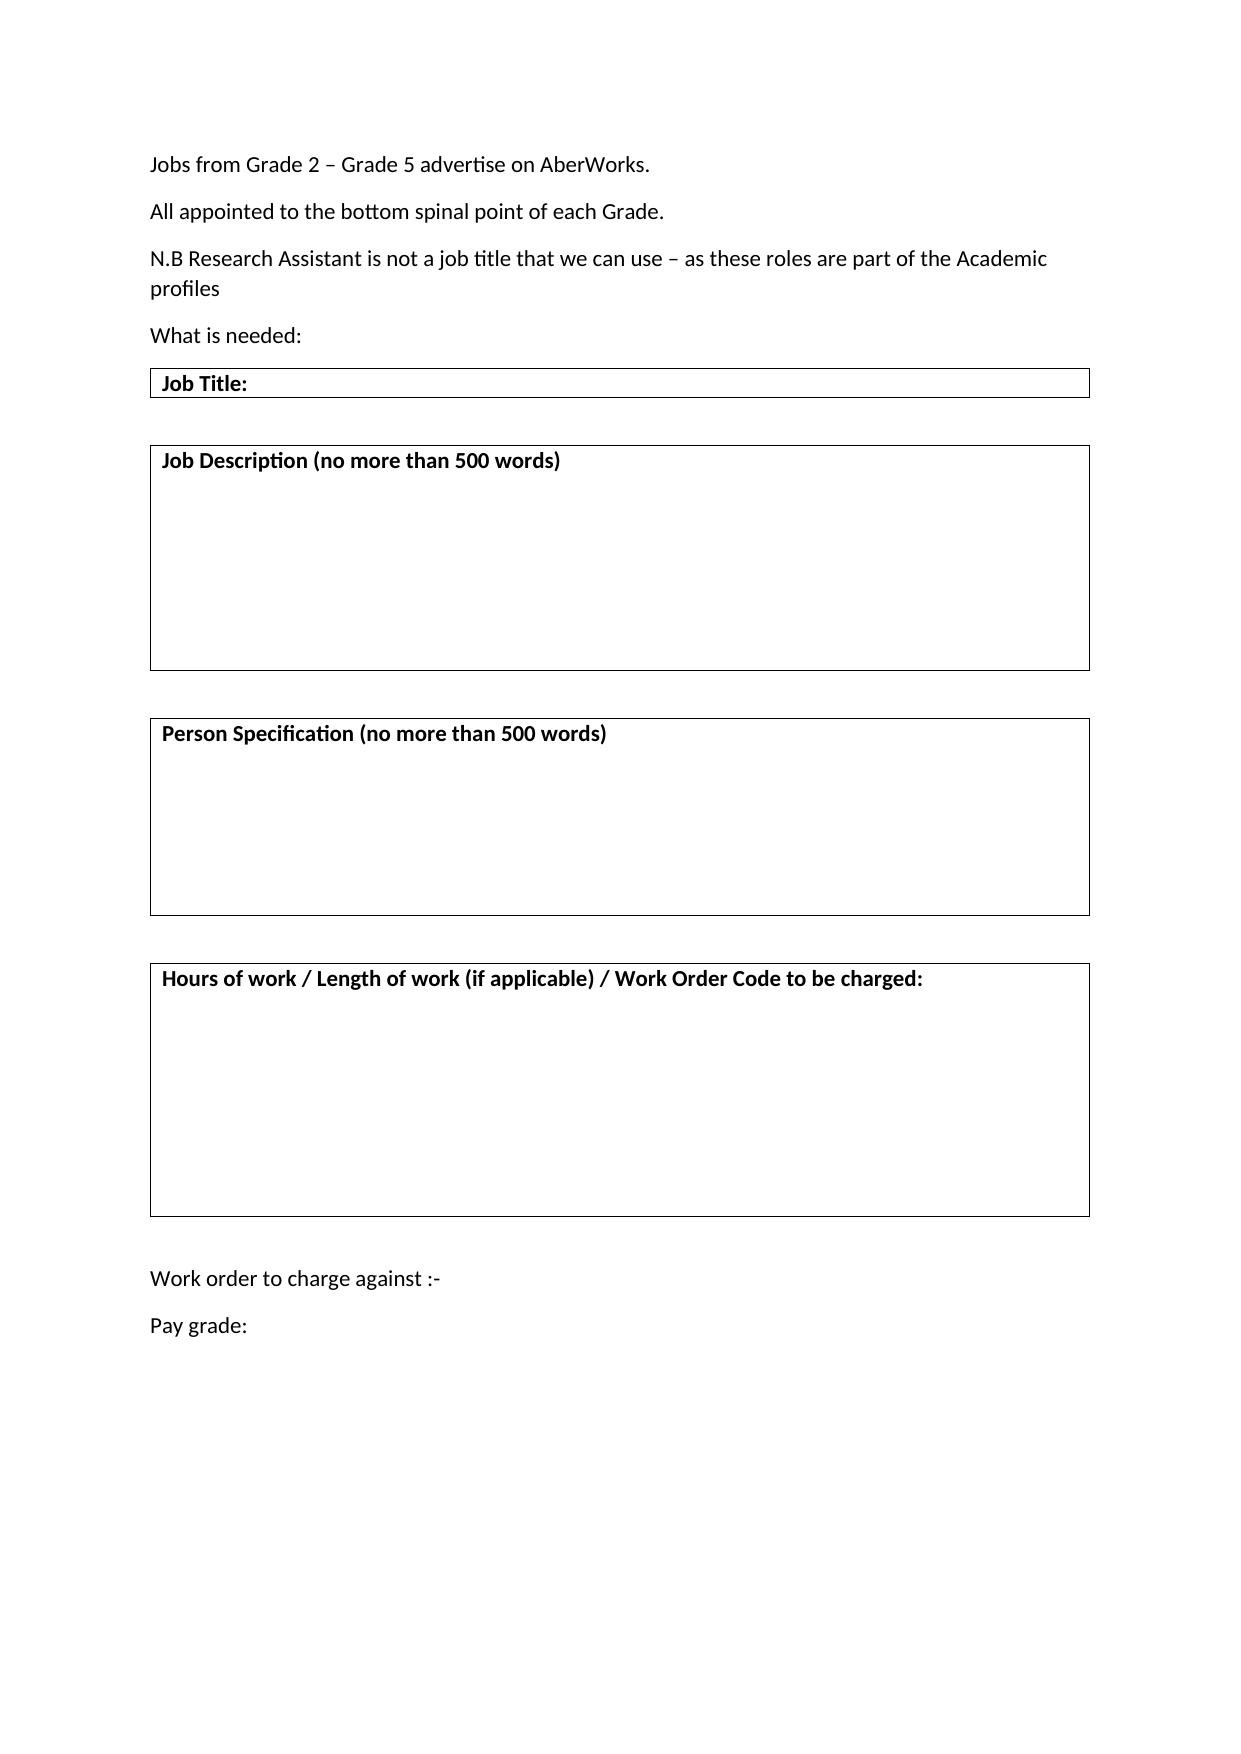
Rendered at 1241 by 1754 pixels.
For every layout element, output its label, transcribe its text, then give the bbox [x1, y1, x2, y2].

text Jobs from Grade 2 – Grade 5 advertise on AberWorks. [150, 150, 1090, 178]
text Pay grade: [150, 1311, 1090, 1339]
table_header Person Specification (no more than 500 words) [151, 719, 1089, 915]
table_header Job Description (no more than 500 words) [151, 446, 1089, 670]
text Work order to charge against :- [150, 1264, 1090, 1292]
table_header Job Title: [151, 369, 1089, 397]
text What is needed: [150, 321, 1090, 349]
text N.B Research Assistant is not a job title that we can use – as these roles are part of the Academic profiles [150, 244, 1090, 302]
table_header Hours of work / Length of work (if applicable) / Work Order Code to be charged: [151, 964, 1089, 1216]
text All appointed to the bottom spinal point of each Grade. [150, 197, 1090, 225]
